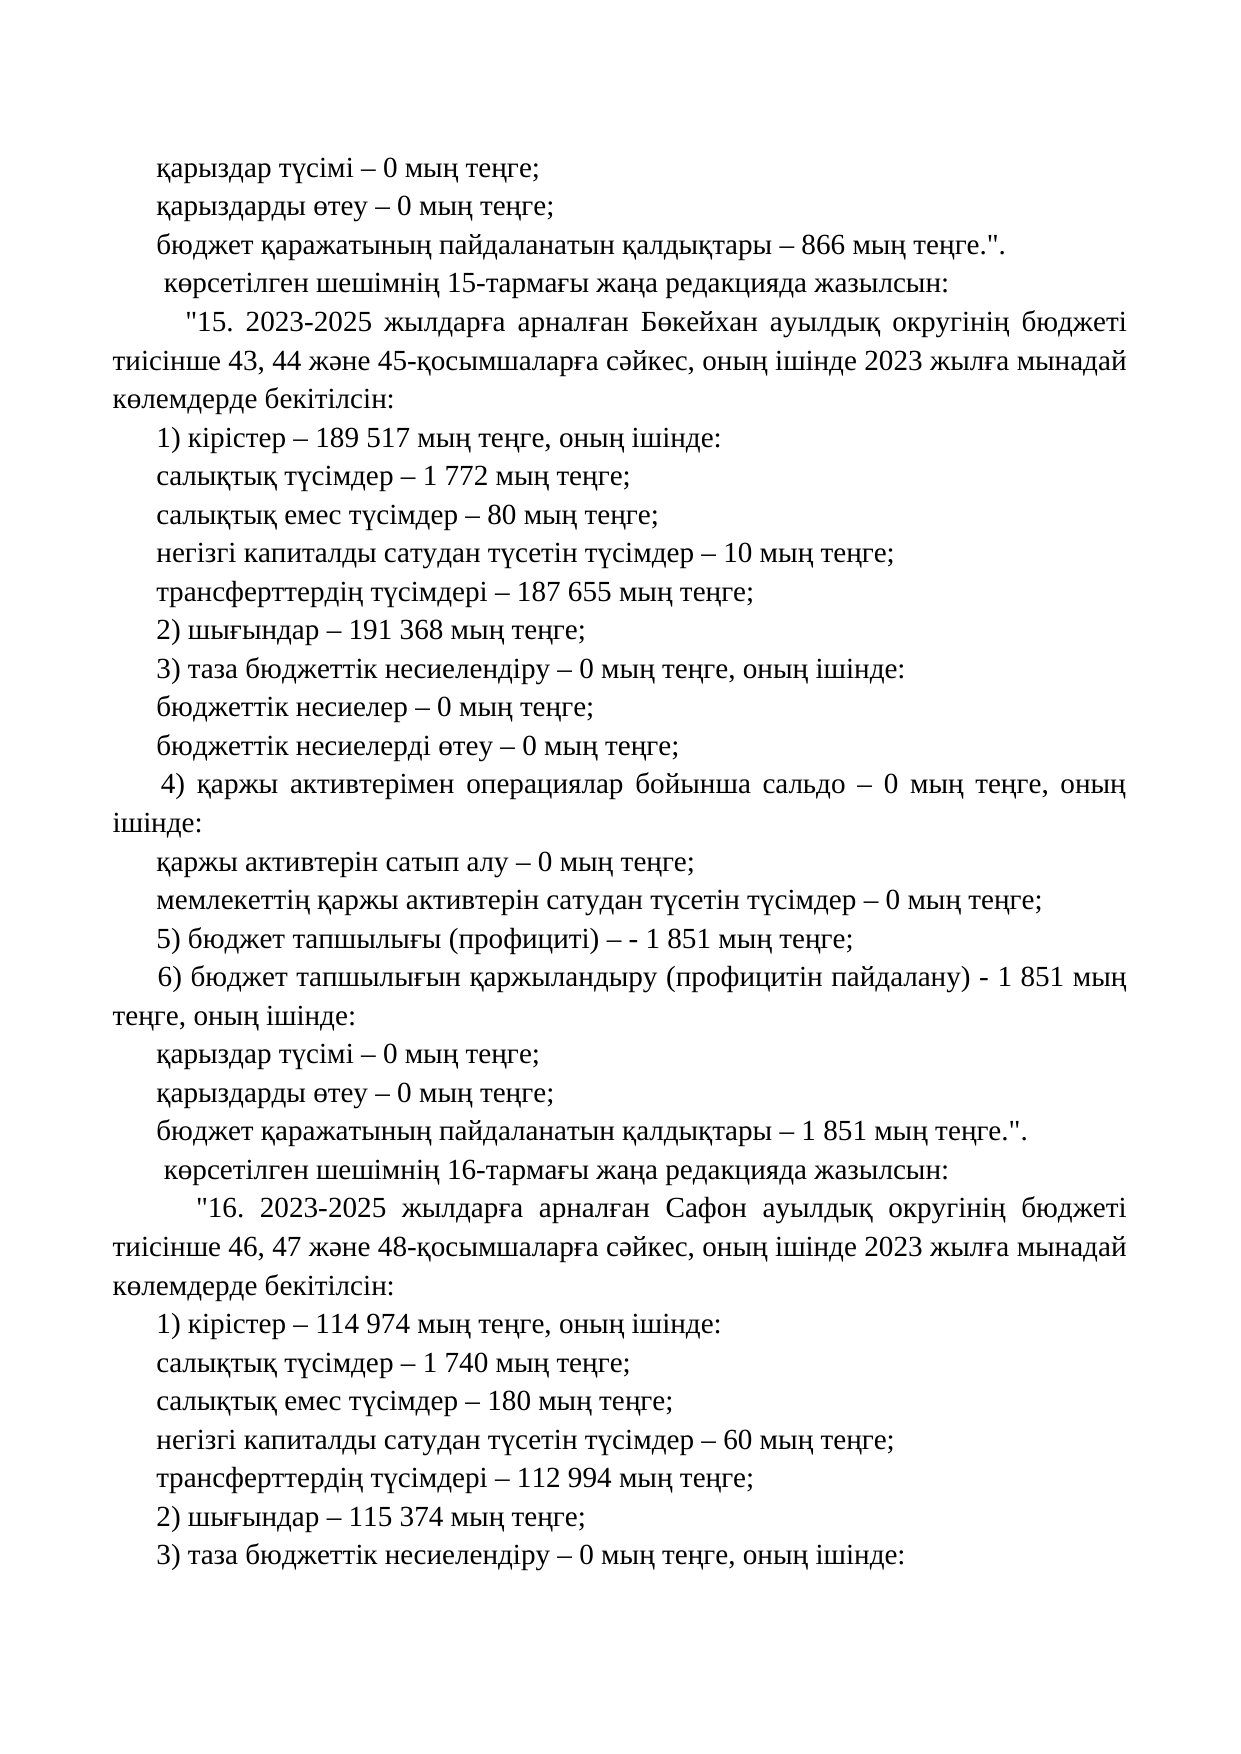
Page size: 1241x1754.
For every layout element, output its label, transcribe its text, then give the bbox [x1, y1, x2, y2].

text 3) таза бюджеттік несиелендіру – 0 мың теңге, оның ішінде: [112, 1537, 1128, 1571]
text қарыздарды өтеу – 0 мың теңге; [112, 1075, 1128, 1108]
text 2) шығындар – 191 368 мың теңге; [112, 612, 1128, 646]
text "15. 2023-2025 жылдарға арналған Бөкейхан ауылдық округінің бюджеті тиісінше 43, 44 және 45-қосымшаларға сәйкес, оның ішінде 2023 жылға мынадай көлемдерде бекітілсін: [112, 304, 1128, 415]
text негізгі капиталды сатудан түсетін түсімдер – 10 мың теңге; [112, 535, 1128, 569]
text негізгі капиталды сатудан түсетін түсімдер – 60 мың теңге; [112, 1422, 1128, 1455]
text салықтық емес түсімдер – 80 мың теңге; [112, 497, 1128, 530]
text көрсетілген шешімнің 15-тармағы жаңа редакцияда жазылсын: [112, 266, 1128, 299]
text бюджет қаражатының пайдаланатын қалдықтары – 866 мың теңге.". [112, 227, 1128, 261]
text салықтық емес түсімдер – 180 мың теңге; [112, 1383, 1128, 1417]
text қаржы активтерін сатып алу – 0 мың теңге; [112, 844, 1128, 877]
text мемлекеттің қаржы активтерін сатудан түсетін түсімдер – 0 мың теңге; [112, 882, 1128, 916]
text бюджеттік несиелерді өтеу – 0 мың теңге; [112, 728, 1128, 762]
text 5) бюджет тапшылығы (профициті) – - 1 851 мың теңге; [112, 921, 1128, 954]
text 3) таза бюджеттік несиелендіру – 0 мың теңге, оның ішінде: [112, 651, 1128, 684]
text қарыздар түсімі – 0 мың теңге; [112, 150, 1128, 183]
text 2) шығындар – 115 374 мың теңге; [112, 1499, 1128, 1532]
text "16. 2023-2025 жылдарға арналған Сафон ауылдық округінің бюджеті тиісінше 46, 47 және 48-қосымшаларға сәйкес, оның ішінде 2023 жылға мынадай көлемдерде бекітілсін: [112, 1191, 1128, 1301]
text трансферттердің түсімдері – 187 655 мың теңге; [112, 574, 1128, 607]
text 1) кірістер – 114 974 мың теңге, оның ішінде: [112, 1306, 1128, 1340]
text 1) кірістер – 189 517 мың теңге, оның ішінде: [112, 420, 1128, 453]
text салықтық түсімдер – 1 740 мың теңге; [112, 1345, 1128, 1378]
text бюджеттік несиелер – 0 мың теңге; [112, 689, 1128, 723]
text 4) қаржы активтерімен операциялар бойынша сальдо – 0 мың теңге, оның ішінде: [112, 767, 1128, 839]
text қарыздар түсімі – 0 мың теңге; [112, 1036, 1128, 1070]
text қарыздарды өтеу – 0 мың теңге; [112, 188, 1128, 222]
text салықтық түсімдер – 1 772 мың теңге; [112, 458, 1128, 492]
text бюджет қаражатының пайдаланатын қалдықтары – 1 851 мың теңге.". [112, 1113, 1128, 1147]
text 6) бюджет тапшылығын қаржыландыру (профицитін пайдалану) - 1 851 мың теңге, оның ішінде: [112, 959, 1128, 1031]
text көрсетілген шешімнің 16-тармағы жаңа редакцияда жазылсын: [112, 1152, 1128, 1186]
text трансферттердің түсімдері – 112 994 мың теңге; [112, 1460, 1128, 1494]
